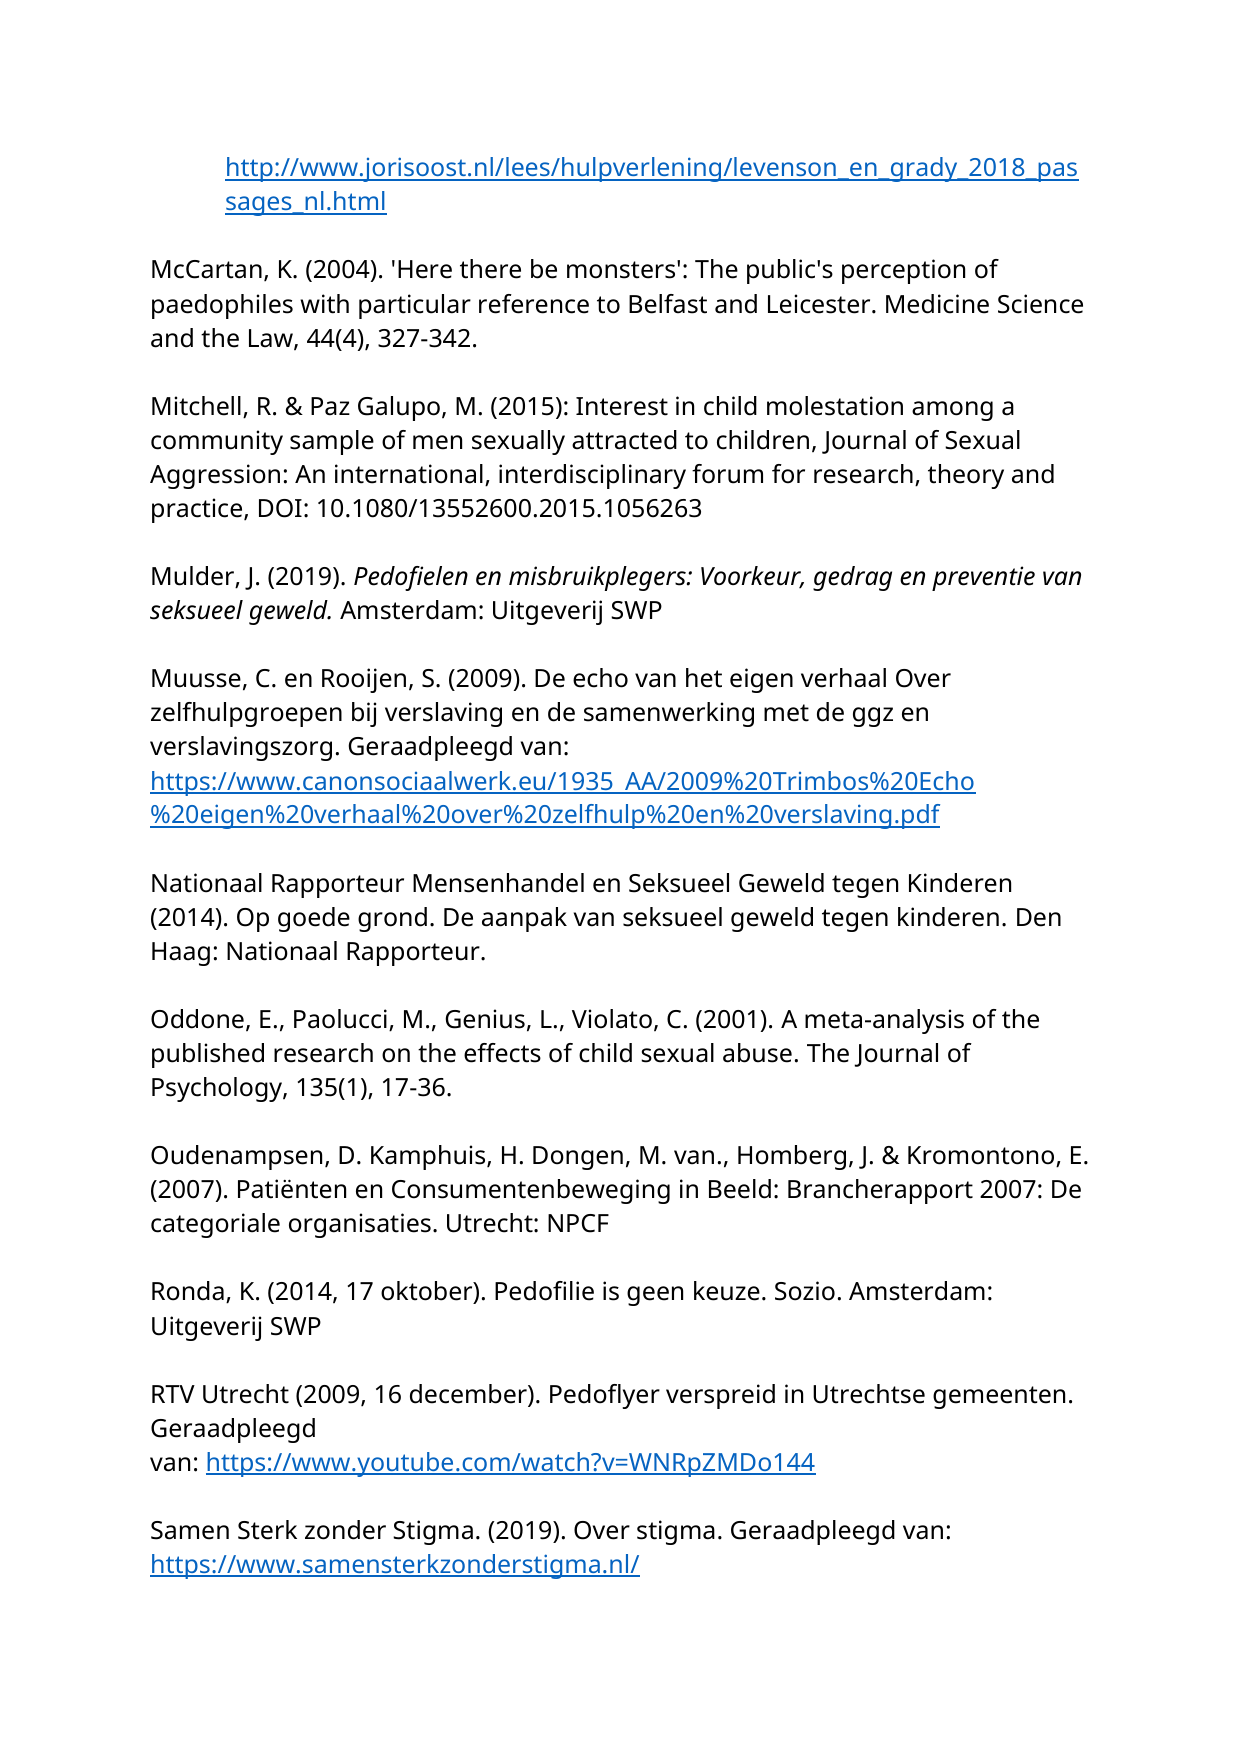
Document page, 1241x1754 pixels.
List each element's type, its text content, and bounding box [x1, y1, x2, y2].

text Nationaal Rapporteur Mensenhandel en Seksueel Geweld tegen Kinderen (2014). Op goede grond. De aanpak van seksueel geweld tegen kinderen. Den Haag: Nationaal Rapporteur. [150, 865, 1090, 967]
text Ronda, K. (2014, 17 oktober). Pedofilie is geen keuze. Sozio. Amsterdam: Uitgeverij SWP [150, 1274, 1090, 1342]
text McCartan, K. (2004). 'Here there be monsters': The public's perception of paedophiles with particular reference to Belfast and Leicester. Medicine Science and the Law, 44(4), 327-342. [150, 252, 1090, 354]
text Mulder, J. (2019). Pedofielen en misbruikplegers: Voorkeur, gedrag en preventie van seksueel geweld. Amsterdam: Uitgeverij SWP [150, 559, 1090, 627]
text Muusse, C. en Rooijen, S. (2009). De echo van het eigen verhaal Over zelfhulpgroepen bij verslaving en de samenwerking met de ggz en verslavingszorg. Geraadpleegd van: [150, 661, 1090, 763]
text Oddone, E., Paolucci, M., Genius, L., Violato, C. (2001). A meta-analysis of the published research on the effects of child sexual abuse. The Journal of Psychology, 135(1), 17-36. [150, 1002, 1090, 1104]
text https://www.samensterkzonderstigma.nl/ [150, 1547, 1090, 1581]
text RTV Utrecht (2009, 16 december). Pedoflyer verspreid in Utrechtse gemeenten. Geraadpleegd [150, 1376, 1090, 1444]
text Mitchell, R. & Paz Galupo, M. (2015): Interest in child molestation among a community sample of men sexually attracted to children, Journal of Sexual Aggression: An international, interdisciplinary forum for research, theory and practice, DOI: 10.1080/13552600.2015.1056263 [150, 388, 1090, 525]
text Samen Sterk zonder Stigma. (2019). Over stigma. Geraadpleegd van: [150, 1512, 1090, 1547]
text van: https://www.youtube.com/watch?v=WNRpZMDo144 [150, 1444, 1090, 1478]
text Oudenampsen, D. Kamphuis, H. Dongen, M. van., Homberg, J. & Kromontono, E. (2007). Patiënten en Consumentenbeweging in Beeld: Brancherapport 2007: De categoriale organisaties. Utrecht: NPCF [150, 1138, 1090, 1240]
text https://www.canonsociaalwerk.eu/1935_AA/2009%20Trimbos%20Echo%20eigen%20verhaal%20over%20zelfhulp%20en%20verslaving.pdf [150, 763, 1090, 831]
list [187, 150, 1090, 218]
